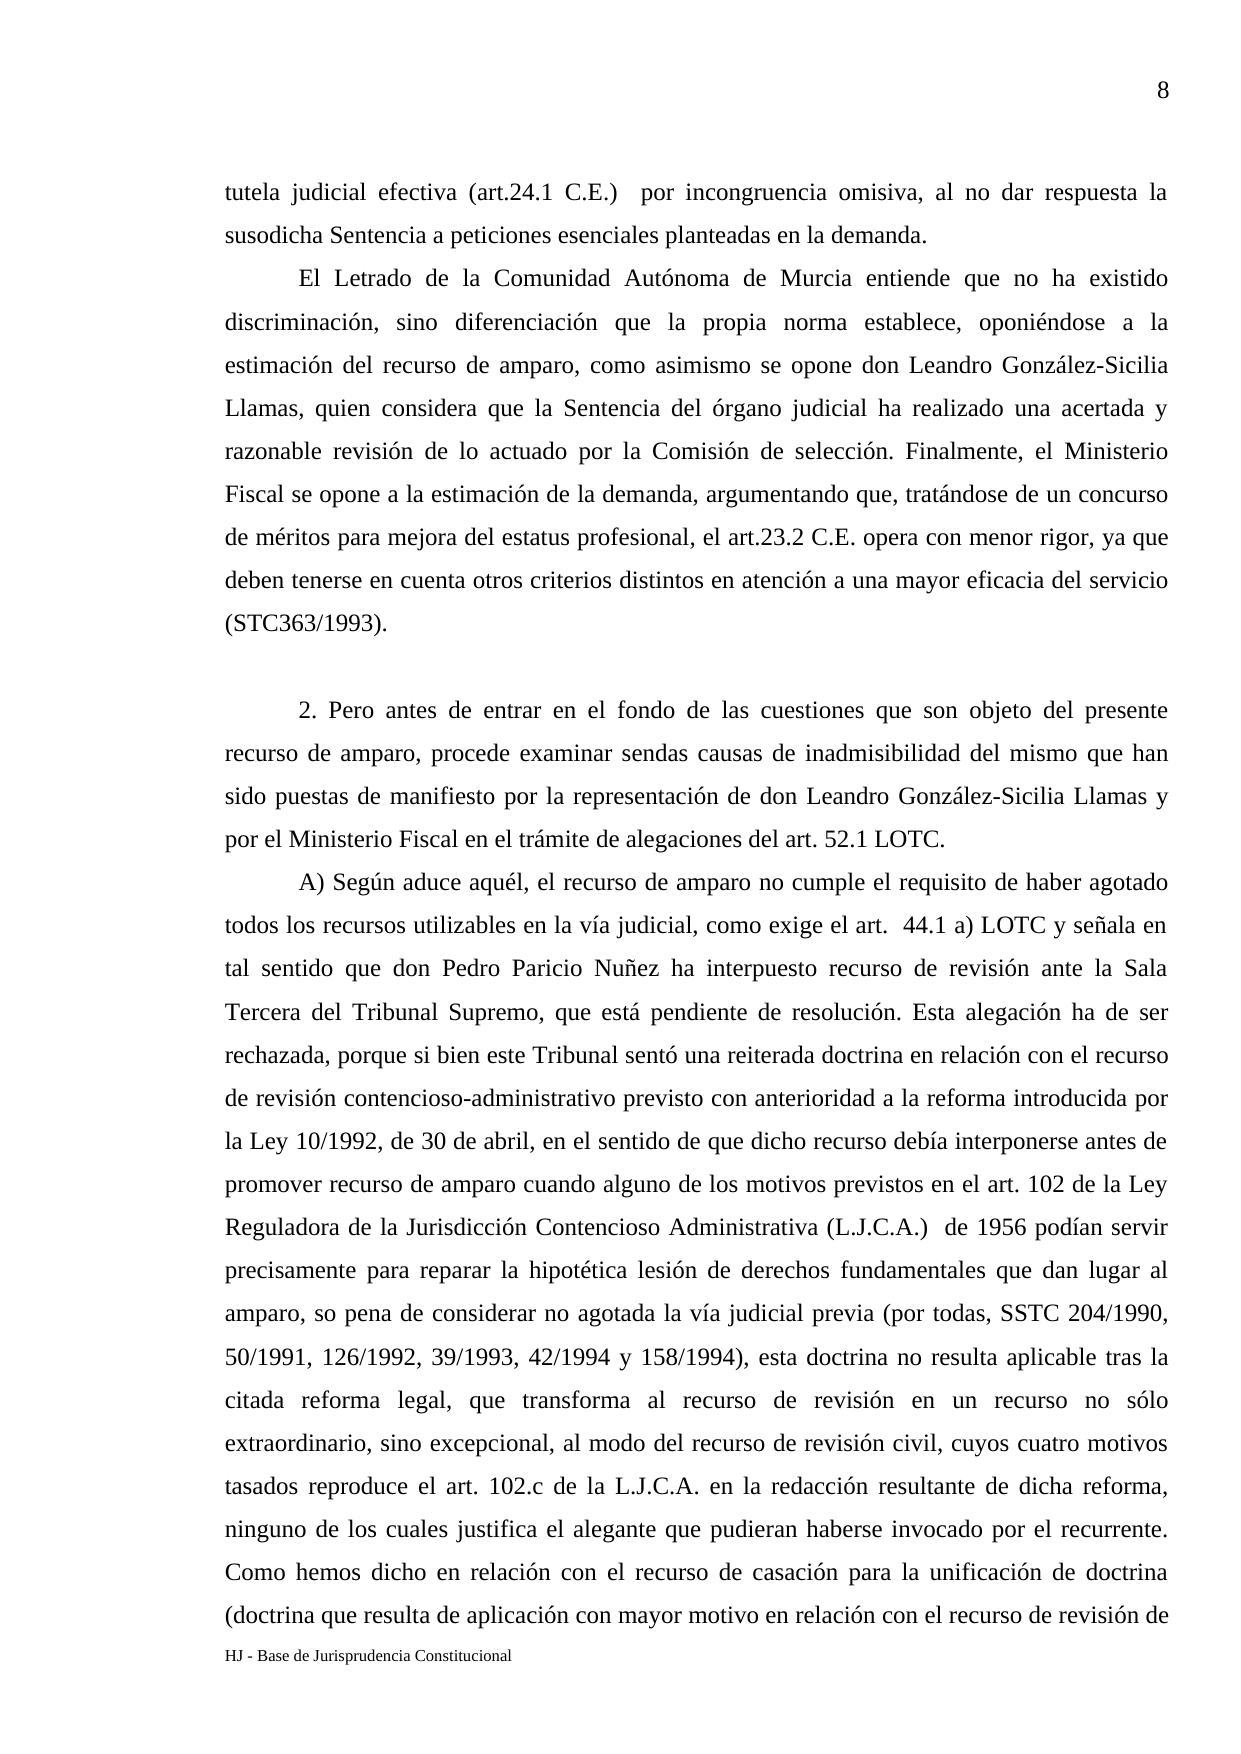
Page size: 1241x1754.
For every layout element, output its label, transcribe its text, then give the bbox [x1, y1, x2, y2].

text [224, 177, 1169, 249]
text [224, 867, 1169, 1629]
text El Letrado de la Comunidad Autónoma de Murcia entiende que no ha existido discriminación, sino diferenciación que la propia norma establece, oponiéndose a la estimación del recurso de amparo, como asimismo se opone don Leandro González-Sicilia Llamas, quien considera que la Sentencia del órgano judicial ha realizado una acertada y razonable revisión de lo actuado por la Comisión de selección. Finalmente, el Ministerio Fiscal se opone a la estimación de la demanda, argumentando que, tratándose de un concurso de méritos para mejora del estatus profesional, el art.23.2 C.E. opera con menor rigor, ya que deben tenerse en cuenta otros criterios distintos en atención a una mayor eficacia del servicio (STC363/1993). [224, 263, 1169, 637]
text 2. Pero antes de entrar en el fondo de las cuestiones que son objeto del presente recurso de amparo, procede examinar sendas causas de inadmisibilidad del mismo que han sido puestas de manifiesto por la representación de don Leandro González-Sicilia Llamas y por el Ministerio Fiscal en el trámite de alegaciones del art. 52.1 LOTC. [224, 695, 1169, 853]
